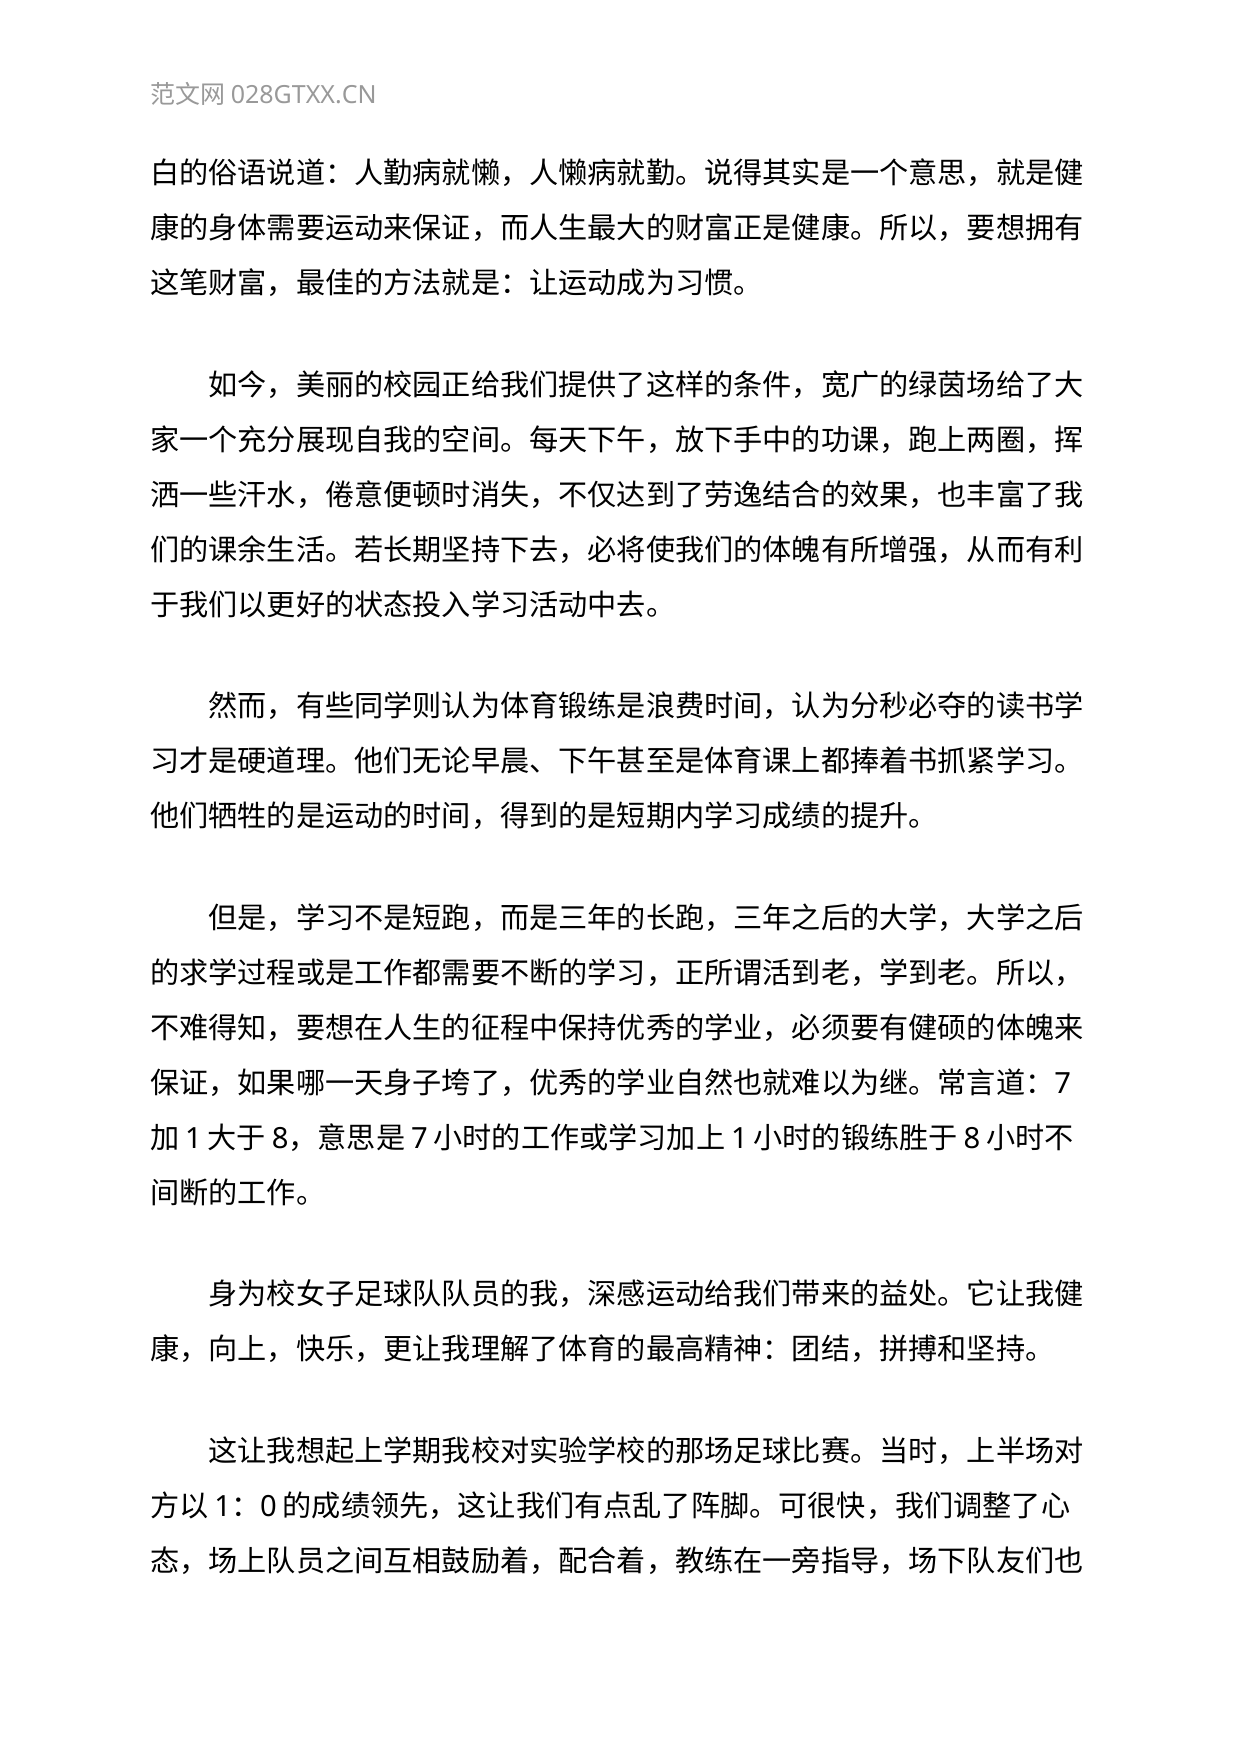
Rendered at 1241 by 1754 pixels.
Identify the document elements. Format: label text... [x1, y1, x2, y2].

text 然而，有些同学则认为体育锻练是浪费时间，认为分秒必夺的读书学习才是硬道理。他们无论早晨、下午甚至是体育课上都捧着书抓紧学习。他们牺牲的是运动的时间，得到的是短期内学习成绩的提升。 [150, 683, 1090, 835]
text 如今，美丽的校园正给我们提供了这样的条件，宽广的绿茵场给了大家一个充分展现自我的空间。每天下午，放下手中的功课，跑上两圈，挥洒一些汗水，倦意便顿时消失，不仅达到了劳逸结合的效果，也丰富了我们的课余生活。若长期坚持下去，必将使我们的体魄有所增强，从而有利于我们以更好的状态投入学习活动中去。 [150, 362, 1090, 623]
text 但是，学习不是短跑，而是三年的长跑，三年之后的大学，大学之后的求学过程或是工作都需要不断的学习，正所谓活到老，学到老。所以，不难得知，要想在人生的征程中保持优秀的学业，必须要有健硕的体魄来保证，如果哪一天身子垮了，优秀的学业自然也就难以为继。常言道：7加1大于8，意思是7小时的工作或学习加上1小时的锻练胜于8小时不间断的工作。 [150, 894, 1090, 1211]
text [150, 1428, 1090, 1580]
text 身为校女子足球队队员的我，深感运动给我们带来的益处。它让我健康，向上，快乐，更让我理解了体育的最高精神：团结，拼搏和坚持。 [150, 1271, 1090, 1368]
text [150, 150, 1090, 302]
